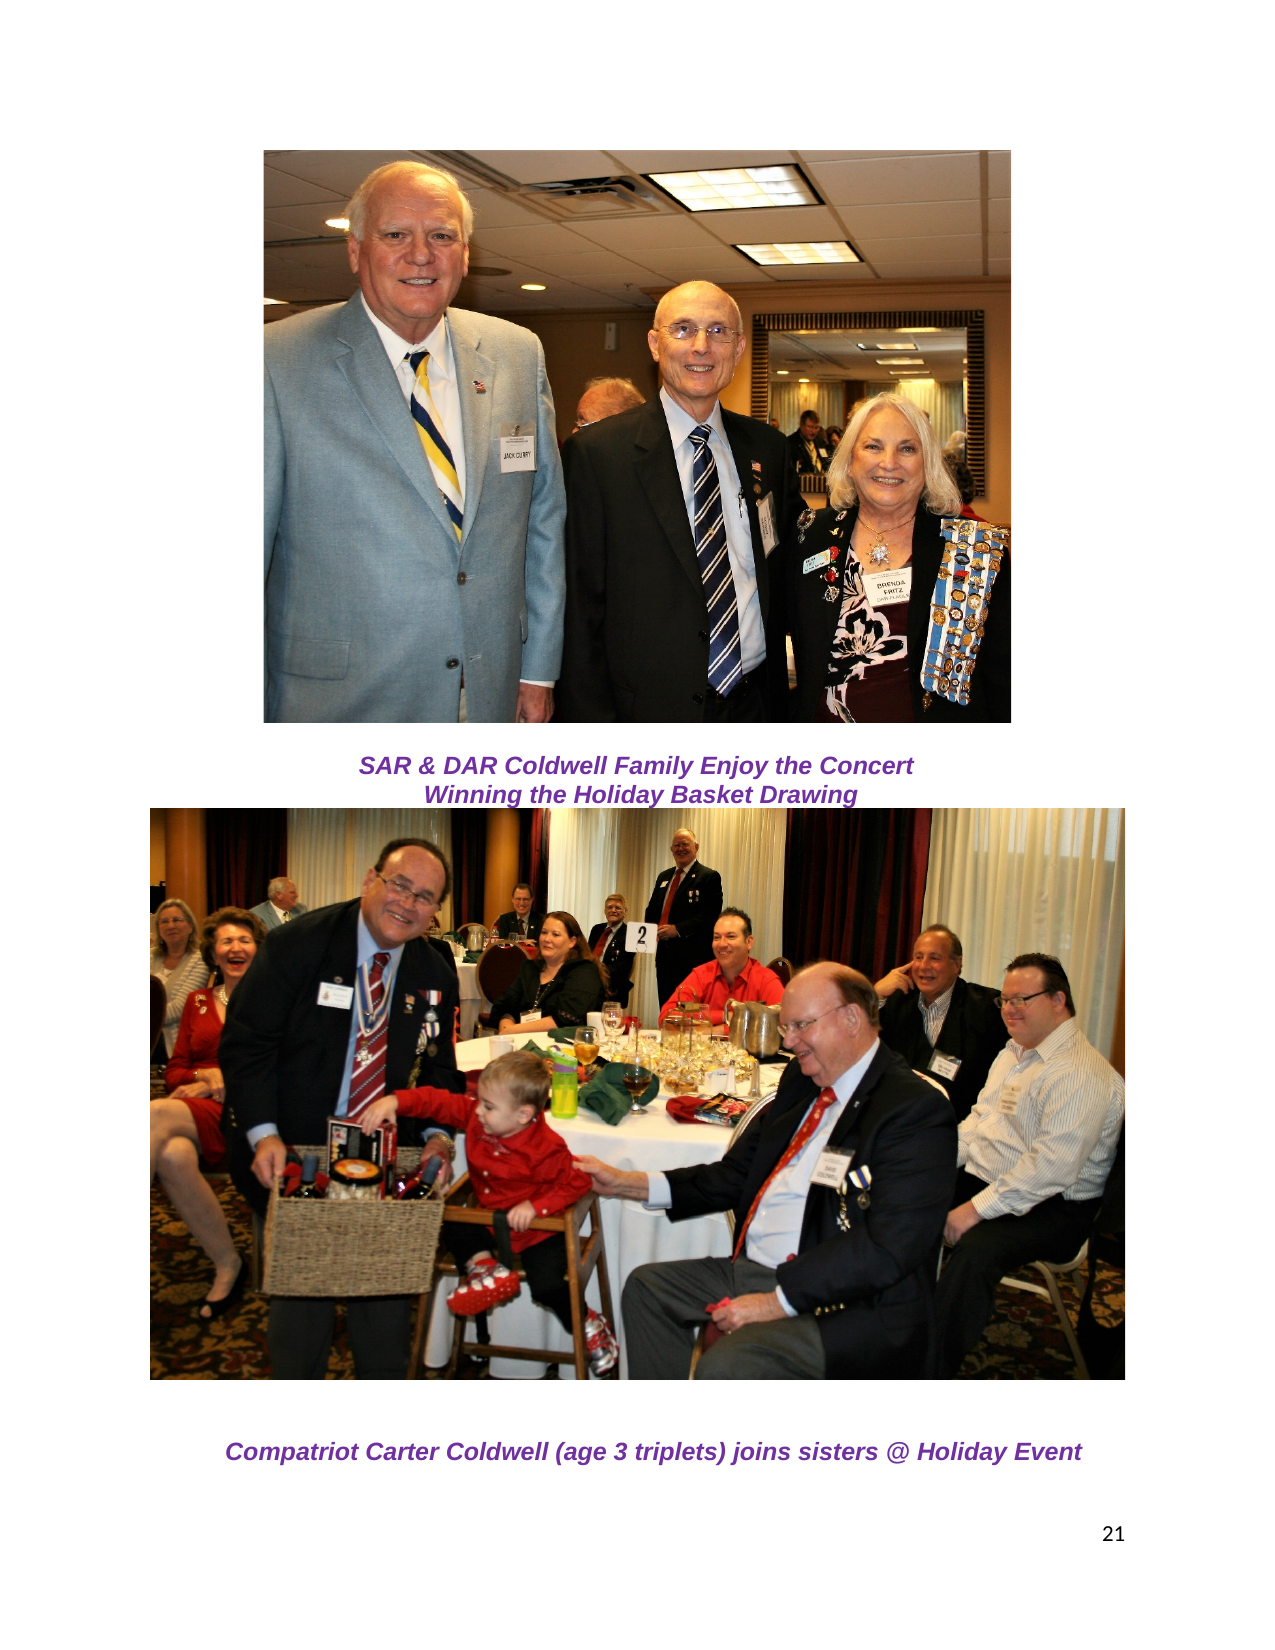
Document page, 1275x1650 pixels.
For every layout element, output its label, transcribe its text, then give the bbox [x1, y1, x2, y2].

text Compatriot Carter Coldwell (age 3 triplets) joins sisters @ Holiday Event [150, 1437, 1125, 1466]
text SAR & DAR Coldwell Family Enjoy the Concert [150, 751, 1125, 780]
picture [150, 808, 1125, 1380]
picture [263, 150, 1012, 723]
text Winning the Holiday Basket Drawing [150, 780, 1125, 808]
